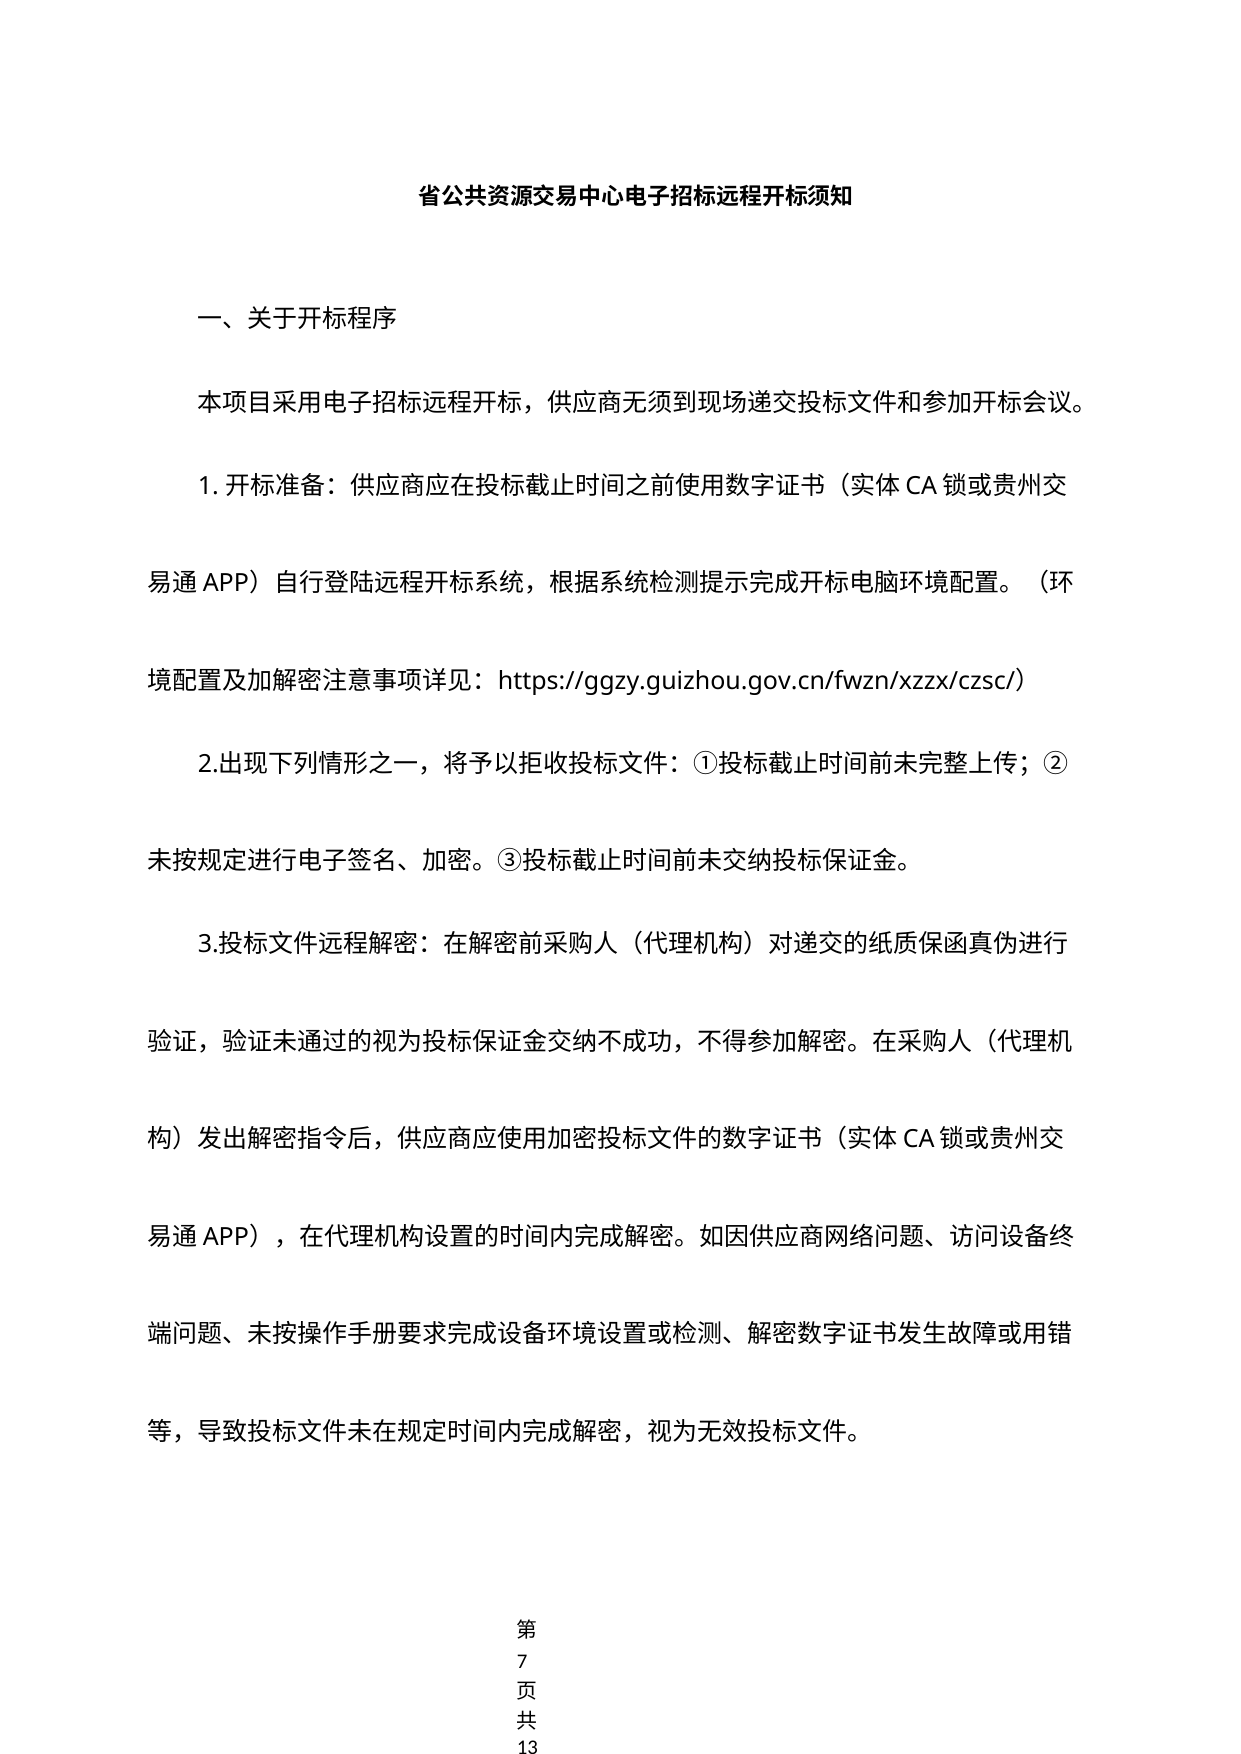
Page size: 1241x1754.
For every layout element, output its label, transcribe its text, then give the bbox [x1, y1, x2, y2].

text 3.投标文件远程解密：在解密前采购人（代理机构）对递交的纸质保函真伪进行验证，验证未通过的视为投标保证金交纳不成功，不得参加解密。在采购人（代理机构）发出解密指令后，供应商应使用加密投标文件的数字证书（实体CA锁或贵州交易通APP），在代理机构设置的时间内完成解密。如因供应商网络问题、访问设备终端问题、未按操作手册要求完成设备环境设置或检测、解密数字证书发生故障或用错等，导致投标文件未在规定时间内完成解密，视为无效投标文件。 [148, 909, 1078, 1462]
text 2.出现下列情形之一，将予以拒收投标文件：①投标截止时间前未完整上传；②未按规定进行电子签名、加密。③投标截止时间前未交纳投标保证金。 [148, 729, 1078, 891]
text 1. 开标准备：供应商应在投标截止时间之前使用数字证书（实体CA锁或贵州交易通APP）自行登陆远程开标系统，根据系统检测提示完成开标电脑环境配置。（环境配置及加解密注意事项详见：https://ggzy.guizhou.gov.cn/fwzn/xzzx/czsc/） [148, 451, 1078, 711]
text 本项目采用电子招标远程开标，供应商无须到现场递交投标文件和参加开标会议。 [148, 368, 1078, 433]
text 一、关于开标程序 [148, 284, 1078, 349]
text 省公共资源交易中心电子招标远程开标须知 [148, 162, 1078, 227]
